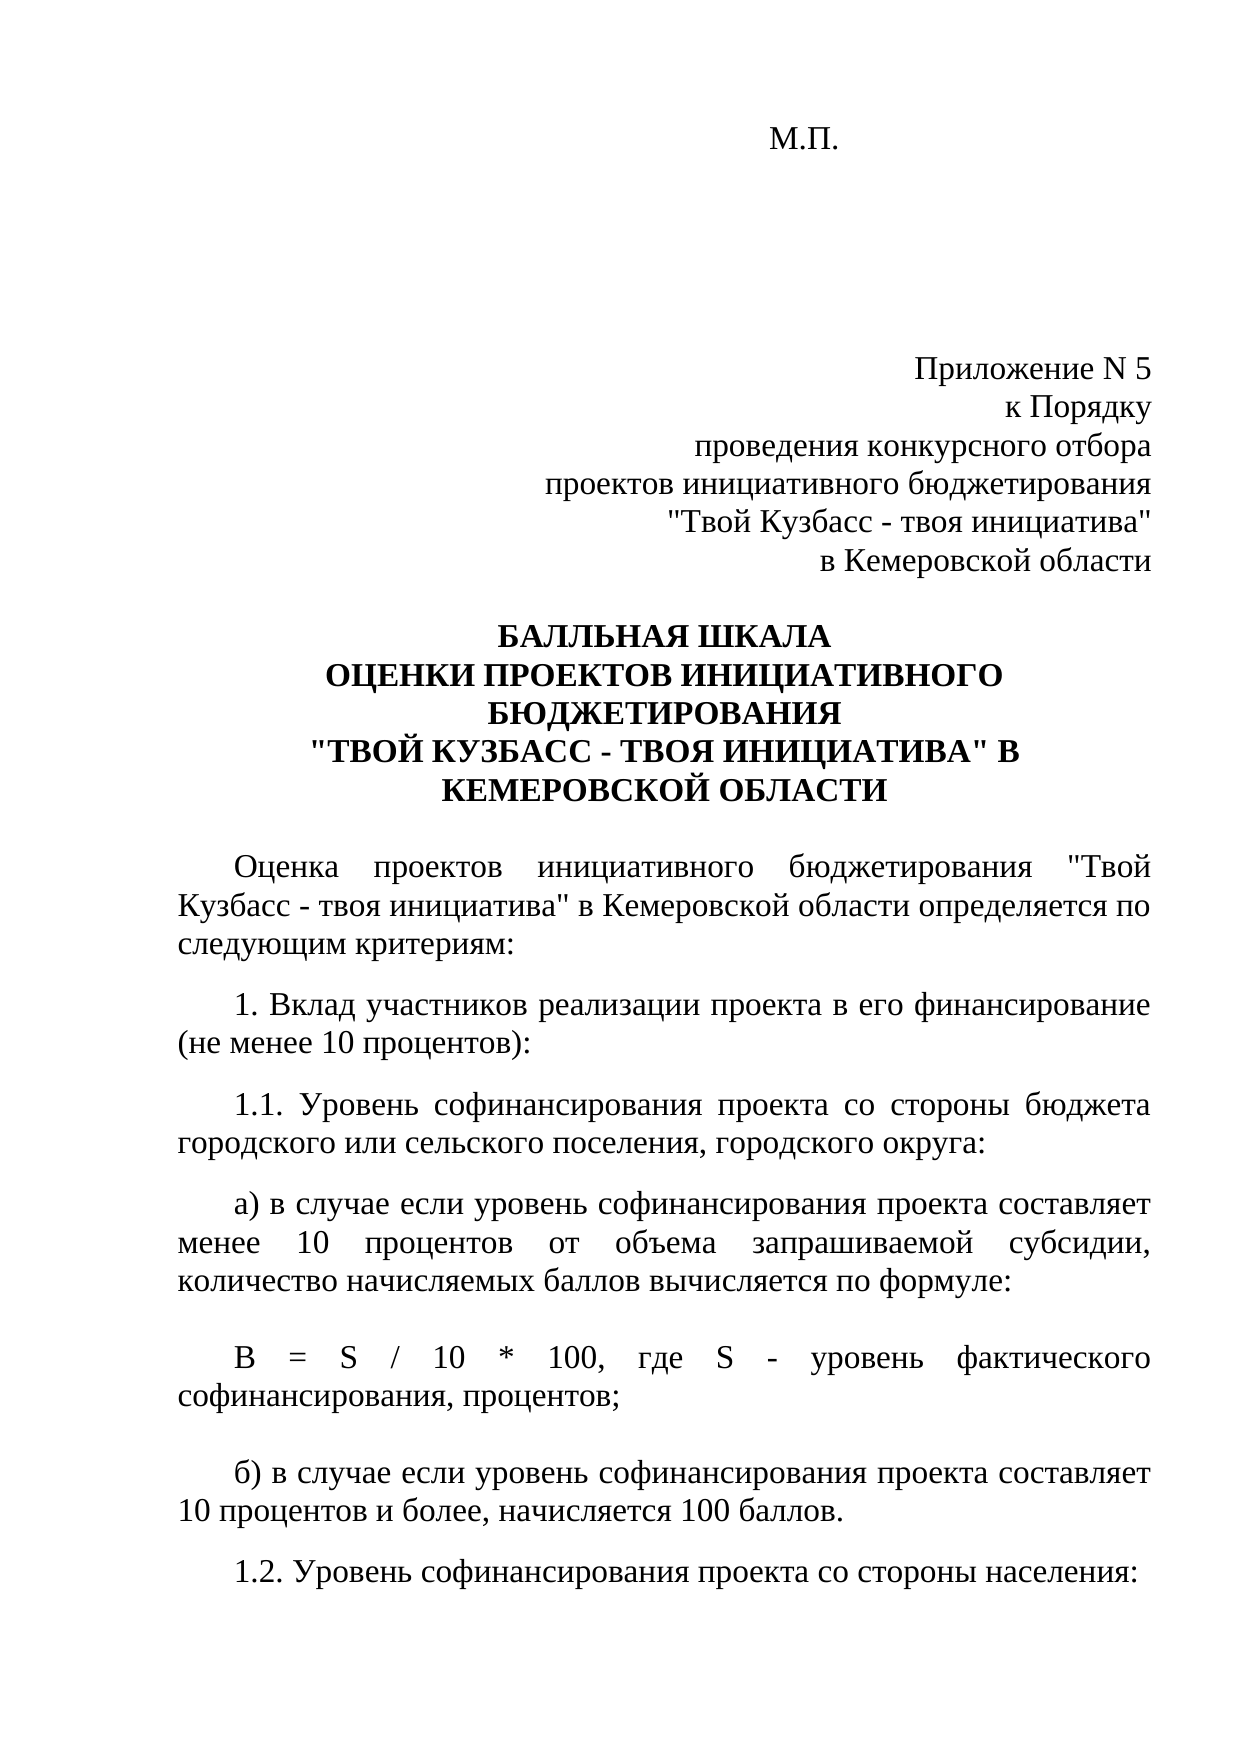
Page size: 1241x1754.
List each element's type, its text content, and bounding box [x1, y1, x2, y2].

text 1.1. Уровень софинансирования проекта со стороны бюджета городского или сельского поселения, городского округа: [177, 1084, 1152, 1161]
text Оценка проектов инициативного бюджетирования "Твой Кузбасс - твоя инициатива" в Кемеровской области определяется по следующим критериям: [177, 846, 1152, 961]
text "Твой Кузбасс - твоя инициатива" [177, 501, 1152, 540]
text B = S / 10 * 100, где S - уровень фактического софинансирования, процентов; [177, 1337, 1152, 1413]
text б) в случае если уровень софинансирования проекта составляет 10 процентов и более, начисляется 100 баллов. [177, 1452, 1152, 1528]
text проектов инициативного бюджетирования [177, 463, 1152, 501]
text 1. Вклад участников реализации проекта в его финансирование (не менее 10 процентов): [177, 984, 1152, 1061]
text Приложение N 5 [177, 348, 1152, 386]
text в Кемеровской области [177, 540, 1152, 578]
title БАЛЛЬНАЯ ШКАЛА [177, 616, 1152, 655]
title ОЦЕНКИ ПРОЕКТОВ ИНИЦИАТИВНОГО БЮДЖЕТИРОВАНИЯ [177, 655, 1152, 731]
title "ТВОЙ КУЗБАСС - ТВОЯ ИНИЦИАТИВА" В КЕМЕРОВСКОЙ ОБЛАСТИ [177, 731, 1152, 808]
text М.П. [177, 118, 1152, 156]
text проведения конкурсного отбора [177, 425, 1152, 463]
text 1.2. Уровень софинансирования проекта со стороны населения: [177, 1551, 1152, 1590]
text к Порядку [177, 386, 1152, 425]
